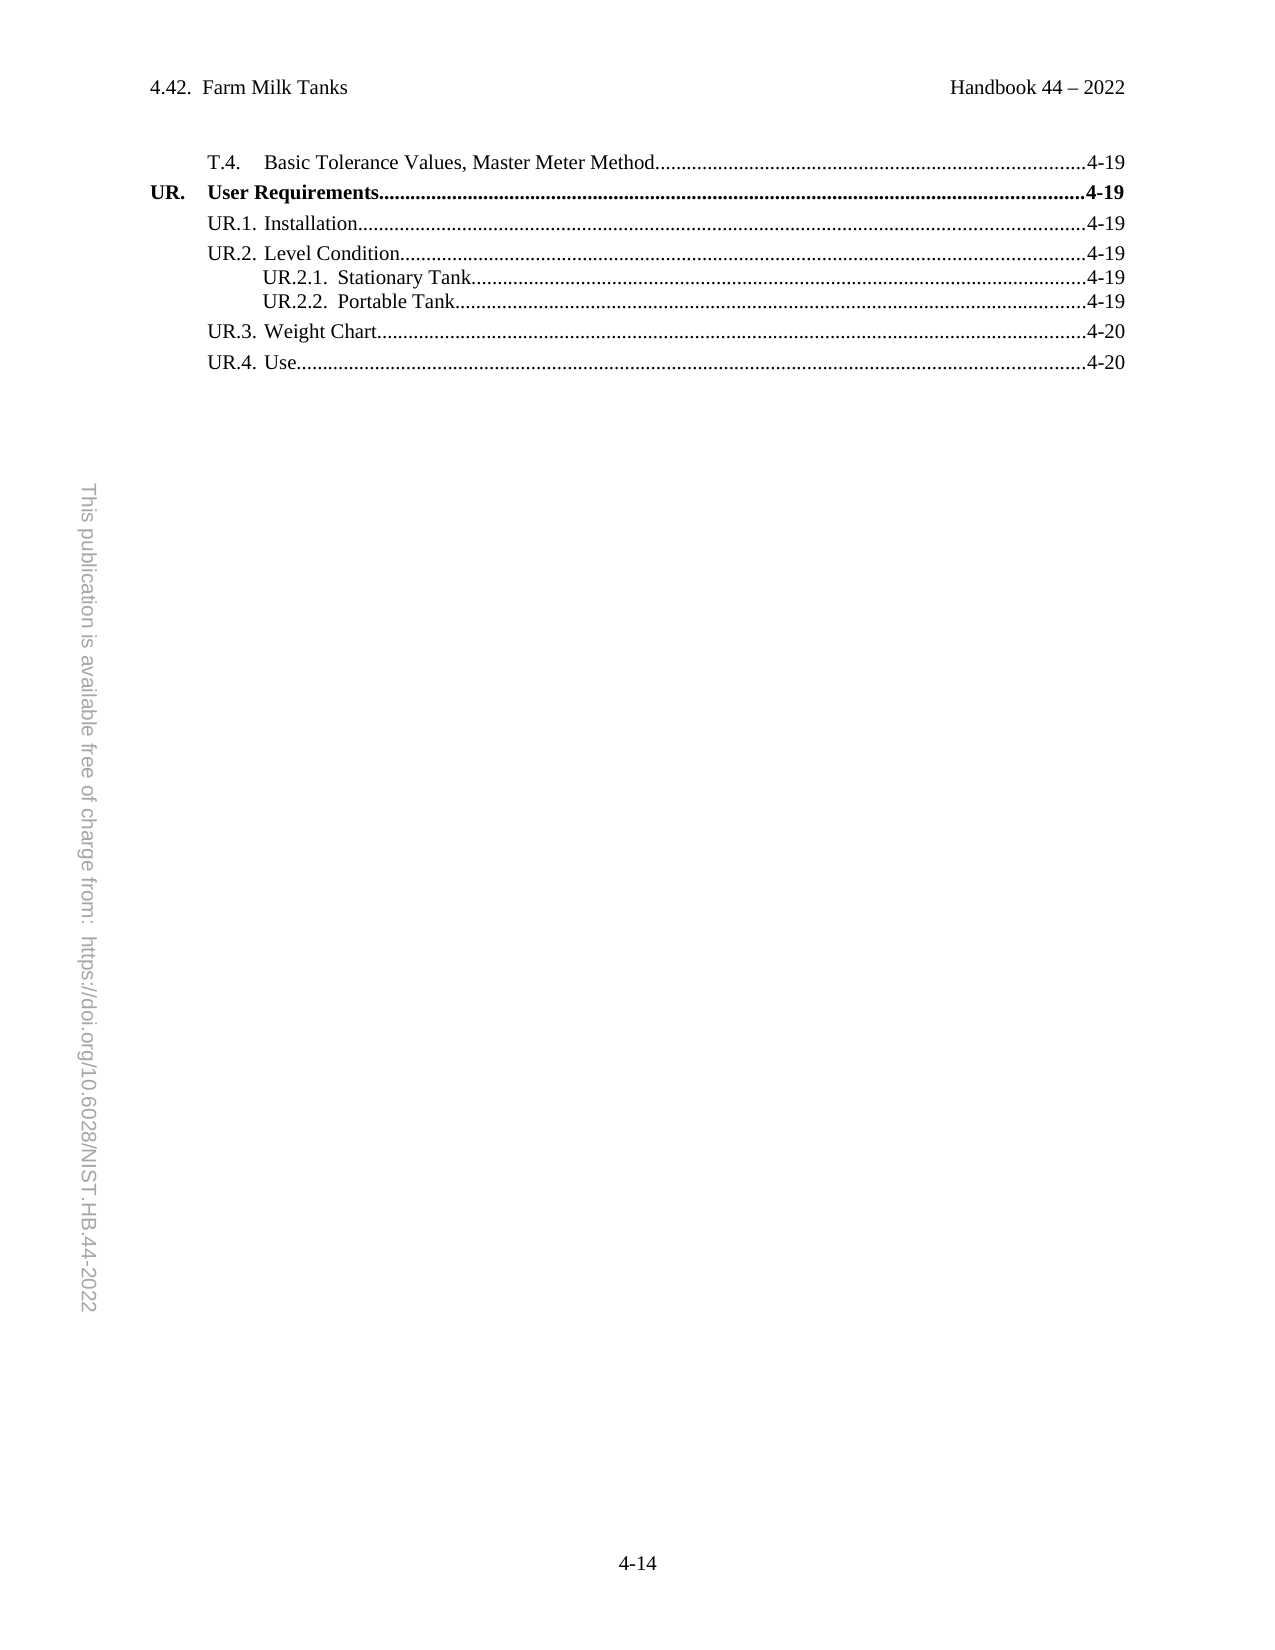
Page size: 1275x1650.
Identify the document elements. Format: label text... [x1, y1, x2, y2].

text UR.1. Installation. 4-19 [207, 211, 1125, 235]
text UR.2.2. Portable Tank. 4-19 [262, 289, 1125, 313]
text UR.2. Level Condition. 4-19 [207, 241, 1125, 265]
text UR. User Requirements 4-19 [150, 180, 1125, 204]
text UR.3. Weight Chart. 4-20 [207, 319, 1125, 343]
text UR.2.1. Stationary Tank. 4-19 [262, 265, 1125, 289]
text T.4. Basic Tolerance Values, Master Meter Method. 4-19 [207, 150, 1125, 174]
text UR.4. Use. 4-20 [207, 350, 1125, 374]
